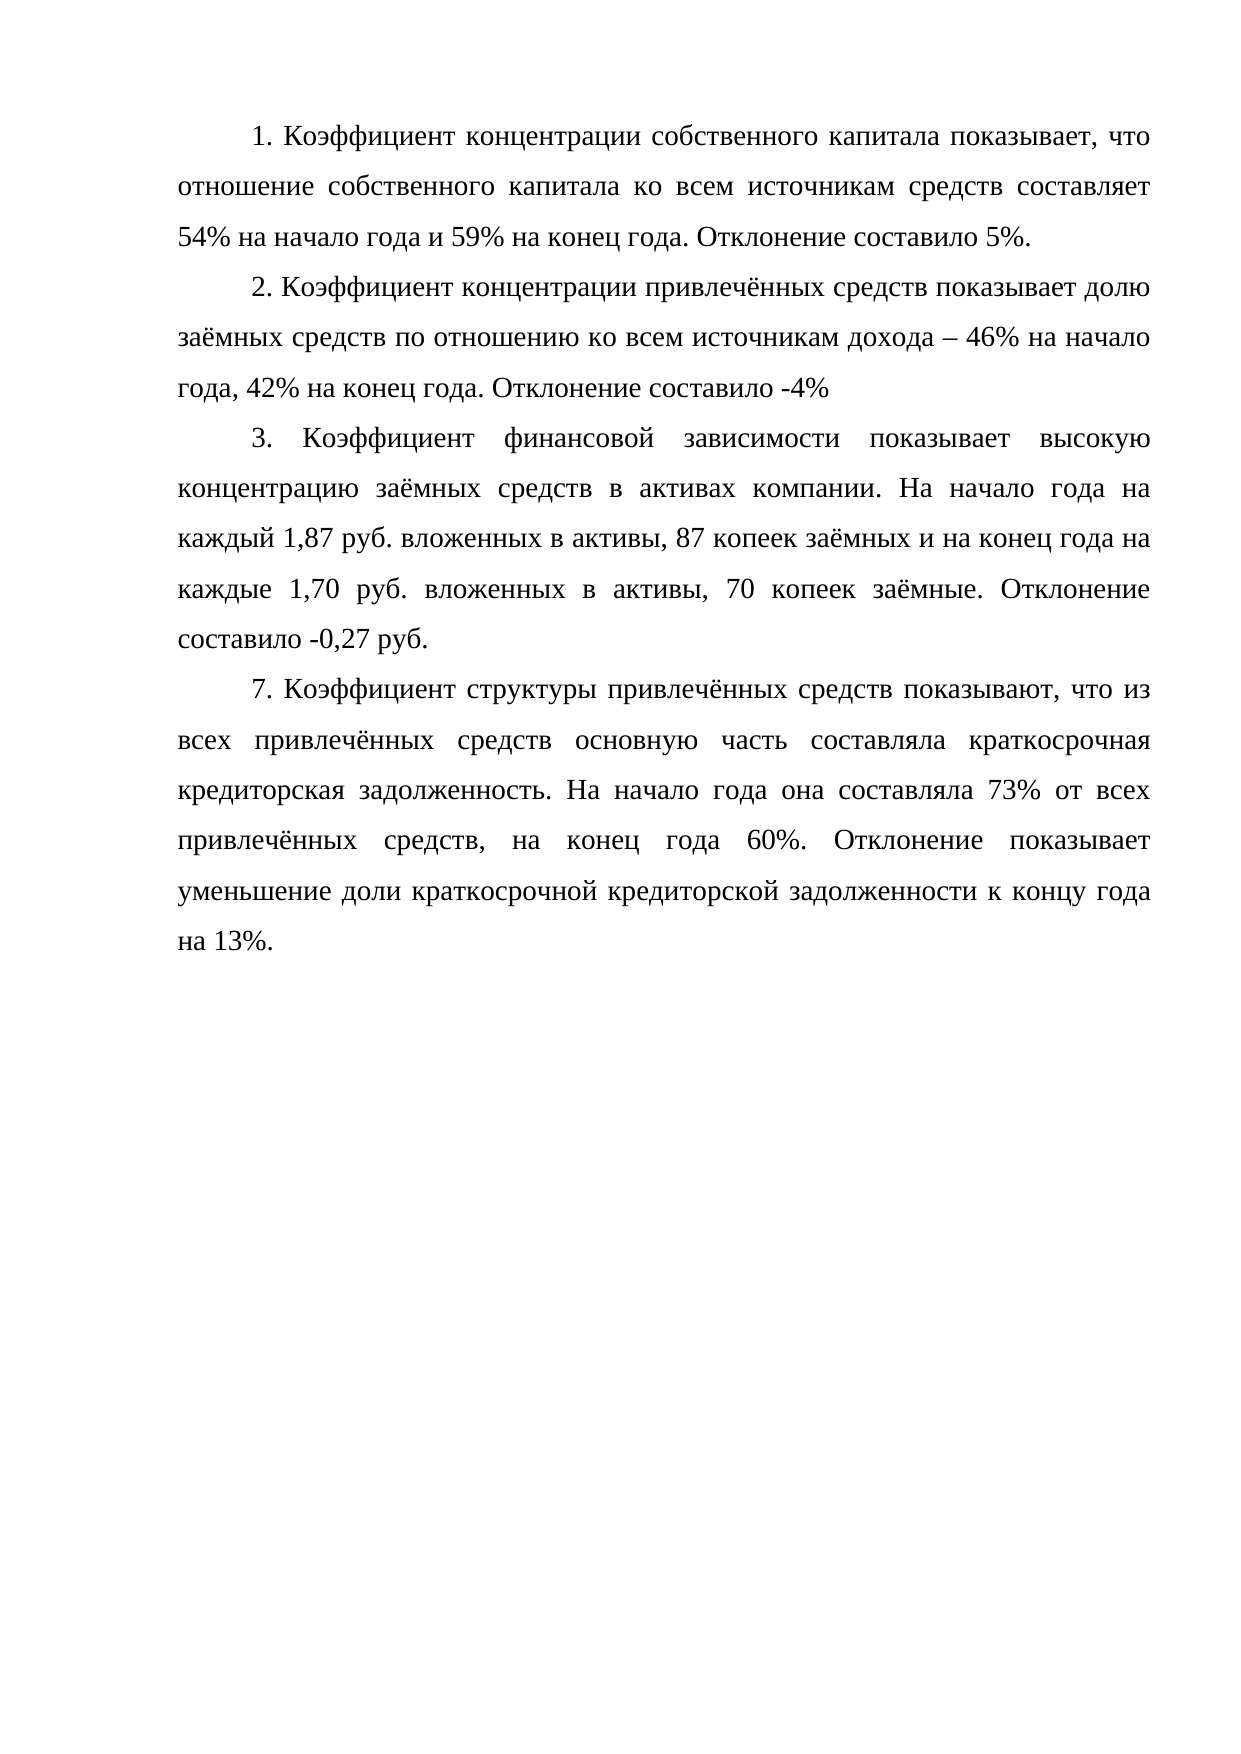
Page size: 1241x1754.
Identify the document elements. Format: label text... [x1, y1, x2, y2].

text 1. Коэффициент концентрации собственного капитала показывает, что отношение собственного капитала ко всем источникам средств составляет 54% на начало года и 59% на конец года. Отклонение составило 5%. [177, 118, 1152, 252]
text 2. Коэффициент концентрации привлечённых средств показывает долю заёмных средств по отношению ко всем источникам дохода – 46% на начало года, 42% на конец года. Отклонение составило -4% [177, 269, 1152, 403]
text 7. Коэффициент структуры привлечённых средств показывают, что из всех привлечённых средств основную часть составляла краткосрочная кредиторская задолженность. На начало года она составляла 73% от всех привлечённых средств, на конец года 60%. Отклонение показывает уменьшение доли краткосрочной кредиторской задолженности к концу года на 13%. [177, 672, 1152, 957]
text 3. Коэффициент финансовой зависимости показывает высокую концентрацию заёмных средств в активах компании. На начало года на каждый 1,87 руб. вложенных в активы, 87 копеек заёмных и на конец года на каждые 1,70 руб. вложенных в активы, 70 копеек заёмные. Отклонение составило -0,27 руб. [177, 420, 1152, 655]
